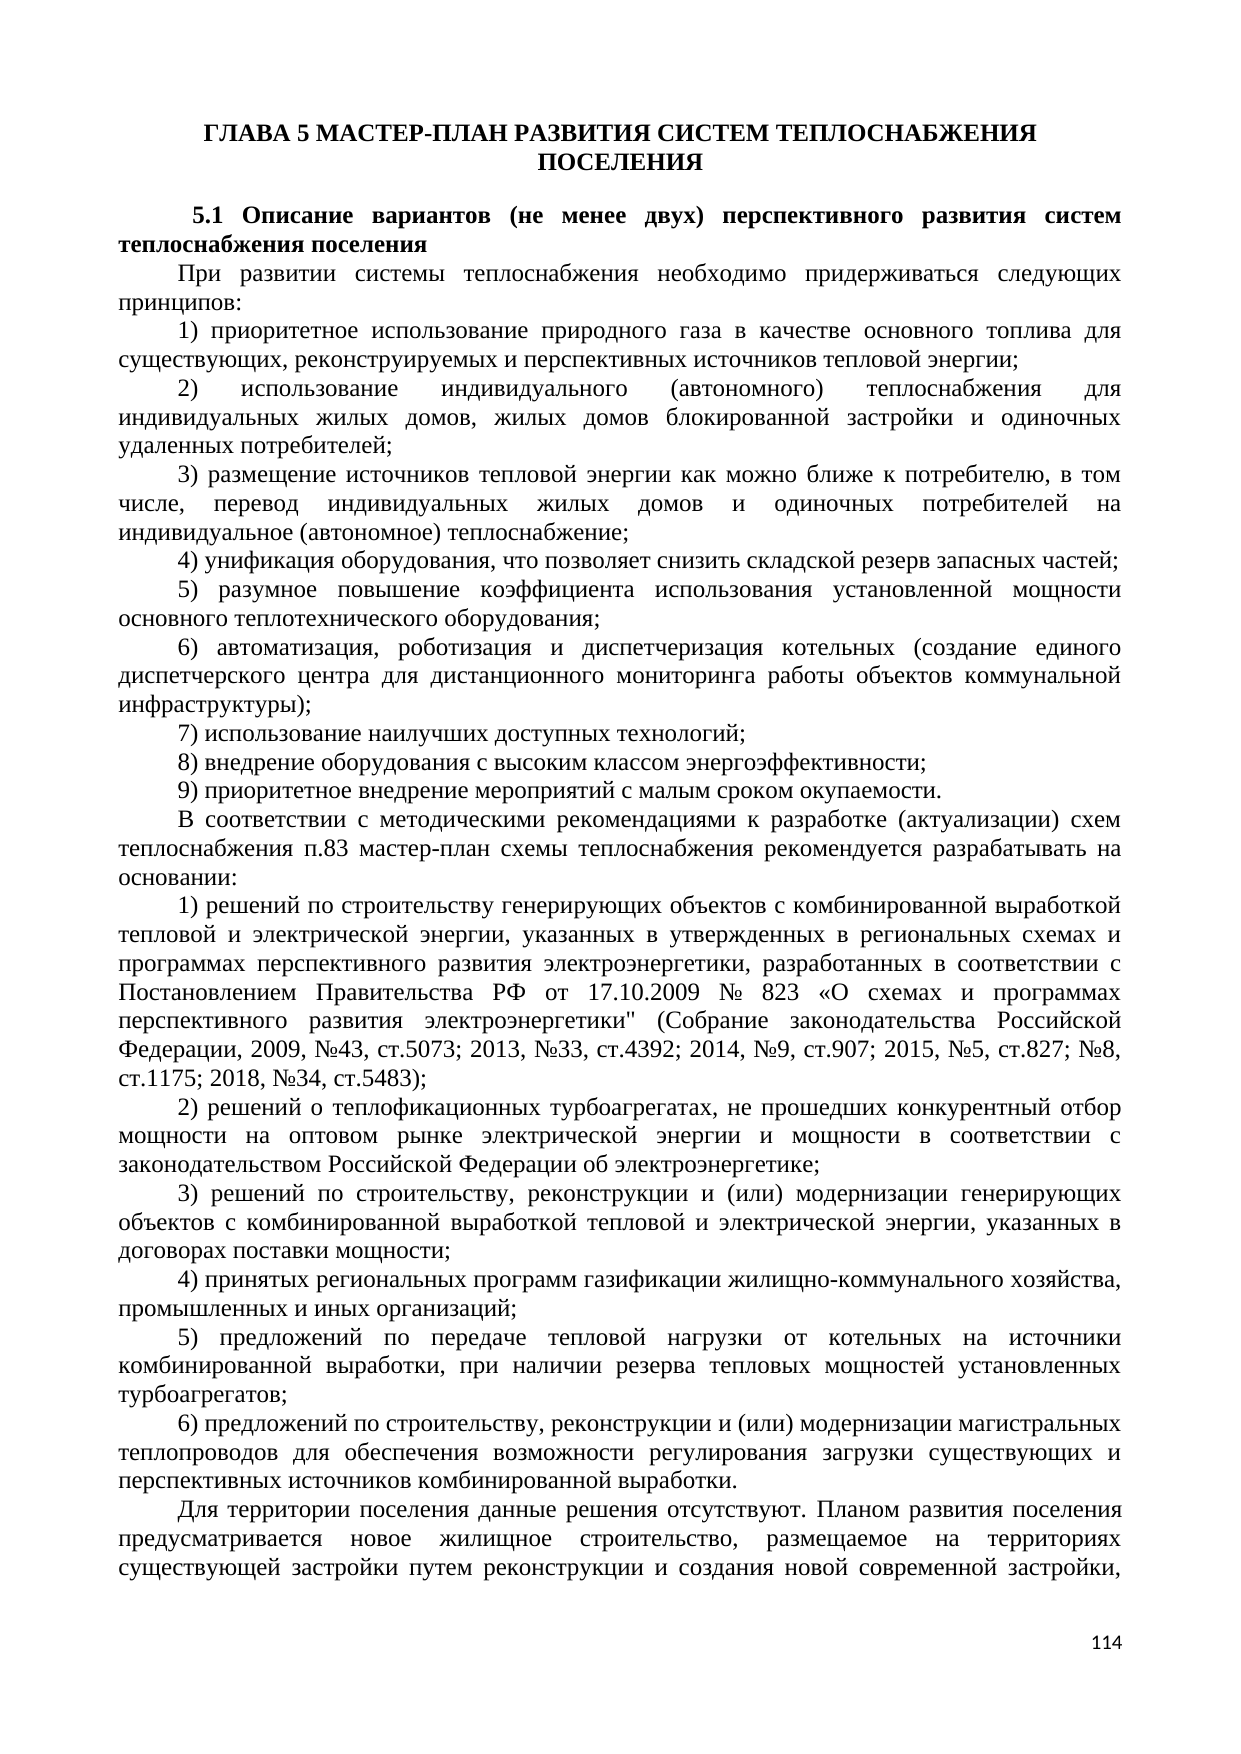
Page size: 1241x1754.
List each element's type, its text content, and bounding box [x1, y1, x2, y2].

text При развитии системы теплоснабжения необходимо придерживаться следующих принципов: [118, 258, 1122, 316]
text 1) приоритетное использование природного газа в качестве основного топлива для существующих, реконструируемых и перспективных источников тепловой энергии; [118, 316, 1122, 373]
text 7) использование наилучших доступных технологий; [118, 718, 1122, 747]
text 2) решений о теплофикационных турбоагрегатах, не прошедших конкурентный отбор мощности на оптовом рынке электрической энергии и мощности в соответствии с законодательством Российской Федерации об электроэнергетике; [118, 1092, 1122, 1178]
text 6) автоматизация, роботизация и диспетчеризация котельных (создание единого диспетчерского центра для дистанционного мониторинга работы объектов коммунальной инфраструктуры); [118, 632, 1122, 718]
subtitle ГЛАВА 5 Мастер-план развития систем теплоснабжения поселения [703, 118, 1122, 176]
text 6) предложений по строительству, реконструкции и (или) модернизации магистральных теплопроводов для обеспечения возможности регулирования загрузки существующих и перспективных источников комбинированной выработки. [118, 1408, 1122, 1494]
text 3) решений по строительству, реконструкции и (или) модернизации генерирующих объектов с комбинированной выработкой тепловой и электрической энергии, указанных в договорах поставки мощности; [118, 1178, 1122, 1264]
text 9) приоритетное внедрение мероприятий с малым сроком окупаемости. [118, 776, 1122, 804]
text 4) унификация оборудования, что позволяет снизить складской резерв запасных частей; [118, 546, 1122, 574]
text 1) решений по строительству генерирующих объектов с комбинированной выработкой тепловой и электрической энергии, указанных в утвержденных в региональных схемах и программах перспективного развития электроэнергетики, разработанных в соответствии с Постановлением Правительства РФ от 17.10.2009 № 823 «О схемах и программах перспективного развития электроэнергетики" (Собрание законодательства Российской Федерации, 2009, №43, ст.5073; 2013, №33, ст.4392; 2014, №9, ст.907; 2015, №5, ст.827; №8, ст.1175; 2018, №34, ст.5483); [118, 891, 1122, 1092]
subtitle 5.1 Описание вариантов (не менее двух) перспективного развития систем теплоснабжения поселения [118, 201, 1122, 258]
text В соответствии с методическими рекомендациями к разработке (актуализации) схем теплоснабжения п.83 мастер-план схемы теплоснабжения рекомендуется разрабатывать на основании: [118, 804, 1122, 891]
subtitle ГЛАВА 5 Мастер-план развития систем теплоснабжения поселения [118, 118, 537, 176]
text 2) использование индивидуального (автономного) теплоснабжения для индивидуальных жилых домов, жилых домов блокированной застройки и одиночных удаленных потребителей; [118, 373, 1122, 459]
text 4) принятых региональных программ газификации жилищно-коммунального хозяйства, промышленных и иных организаций; [118, 1264, 1122, 1322]
text 5) предложений по передаче тепловой нагрузки от котельных на источники комбинированной выработки, при наличии резерва тепловых мощностей установленных турбоагрегатов; [118, 1322, 1122, 1408]
text 3) размещение источников тепловой энергии как можно ближе к потребителю, в том числе, перевод индивидуальных жилых домов и одиночных потребителей на индивидуальное (автономное) теплоснабжение; [118, 459, 1122, 546]
text 5) разумное повышение коэффициента использования установленной мощности основного теплотехнического оборудования; [118, 574, 1122, 632]
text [118, 1494, 1122, 1581]
text 8) внедрение оборудования с высоким классом энергоэффективности; [118, 747, 1122, 776]
